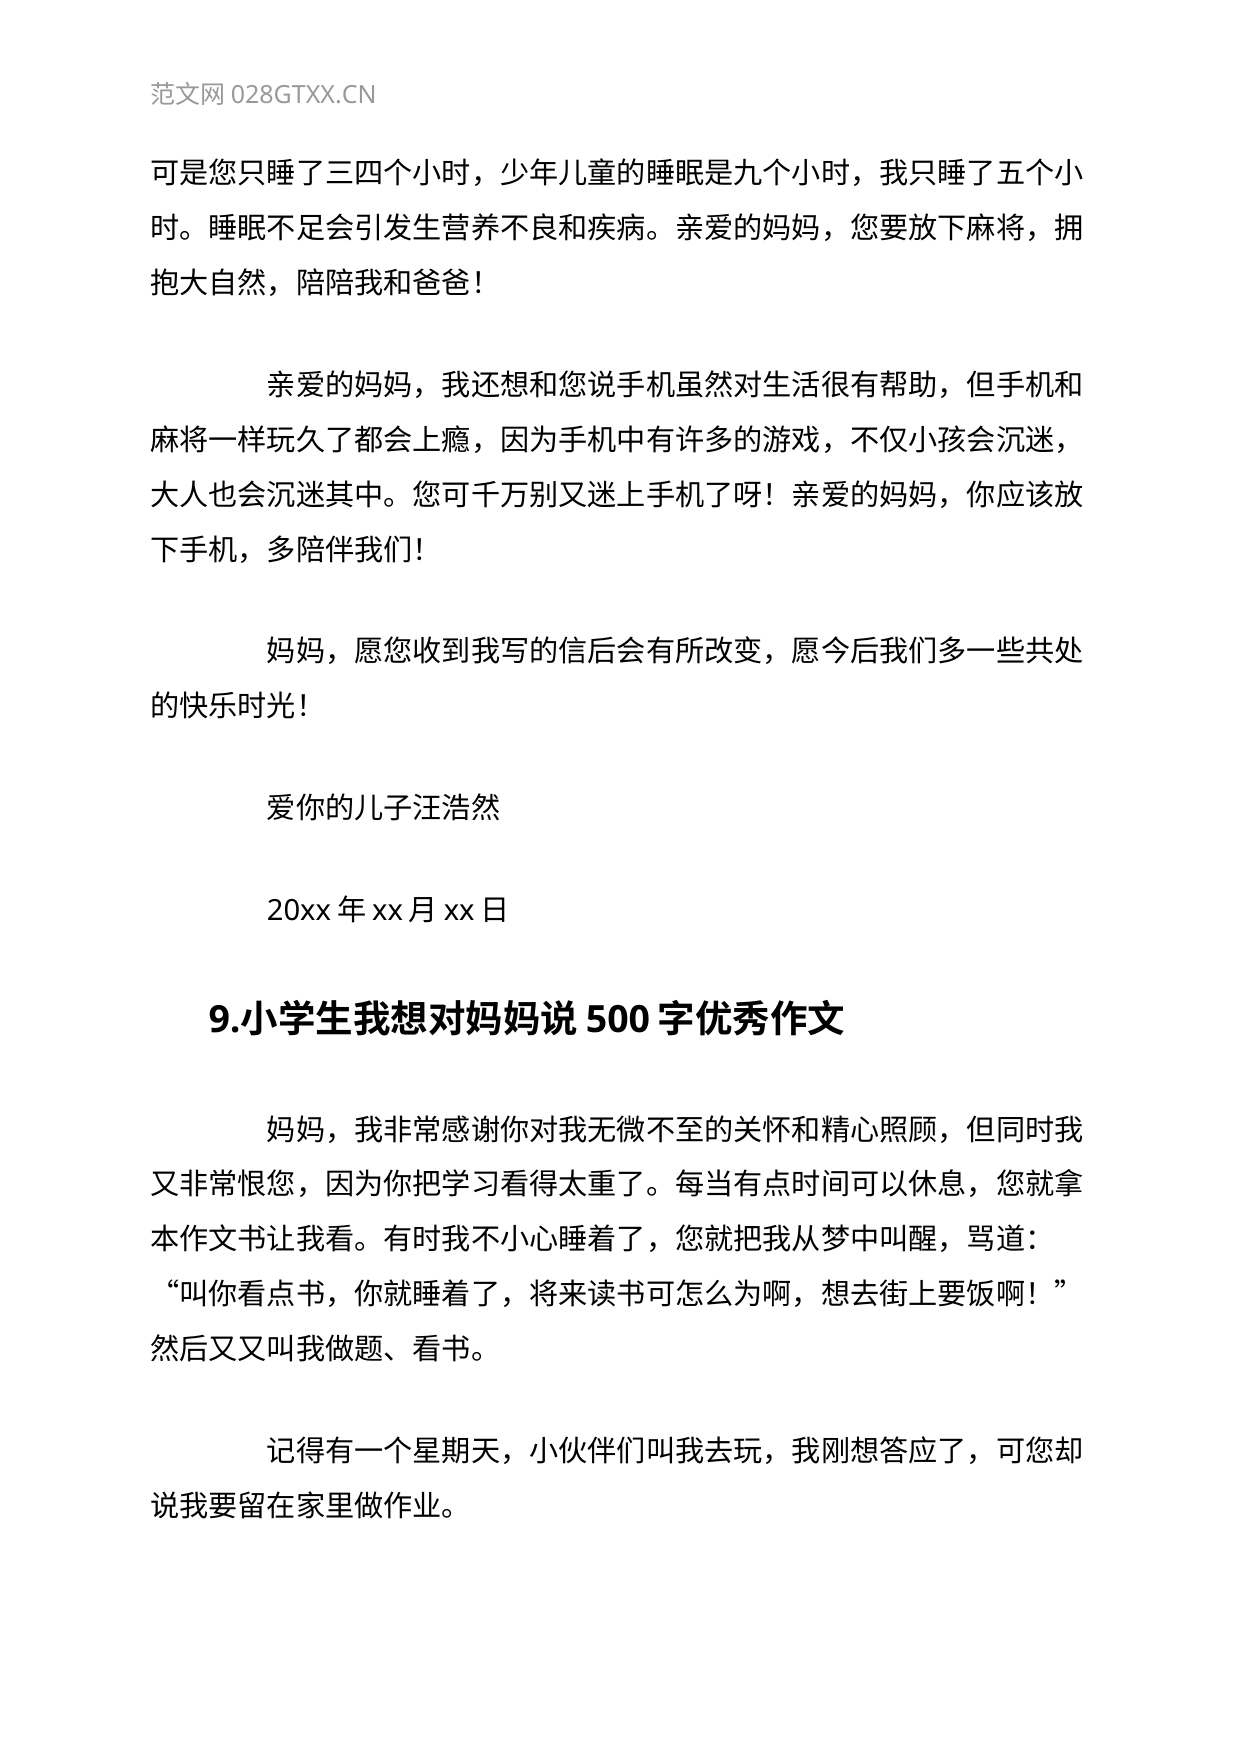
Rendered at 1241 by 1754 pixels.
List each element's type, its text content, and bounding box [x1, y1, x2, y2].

text 20xx年xx月xx日 [150, 886, 1090, 929]
text 亲爱的妈妈，我还想和您说手机虽然对生活很有帮助，但手机和麻将一样玩久了都会上瘾，因为手机中有许多的游戏，不仅小孩会沉迷，大人也会沉迷其中。您可千万别又迷上手机了呀！亲爱的妈妈，你应该放下手机，多陪伴我们！ [150, 362, 1090, 568]
text 9.小学生我想对妈妈说500字优秀作文 [150, 988, 1090, 1043]
text 爱你的儿子汪浩然 [150, 785, 1090, 827]
text 妈妈，我非常感谢你对我无微不至的关怀和精心照顾，但同时我又非常恨您，因为你把学习看得太重了。每当有点时间可以休息，您就拿本作文书让我看。有时我不小心睡着了，您就把我从梦中叫醒，骂道：“叫你看点书，你就睡着了，将来读书可怎么为啊，想去街上要饭啊！”然后又又叫我做题、看书。 [150, 1106, 1090, 1368]
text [150, 150, 1090, 302]
text 妈妈，愿您收到我写的信后会有所改变，愿今后我们多一些共处的快乐时光！ [150, 628, 1090, 725]
text 记得有一个星期天，小伙伴们叫我去玩，我刚想答应了，可您却说我要留在家里做作业。 [150, 1427, 1090, 1524]
